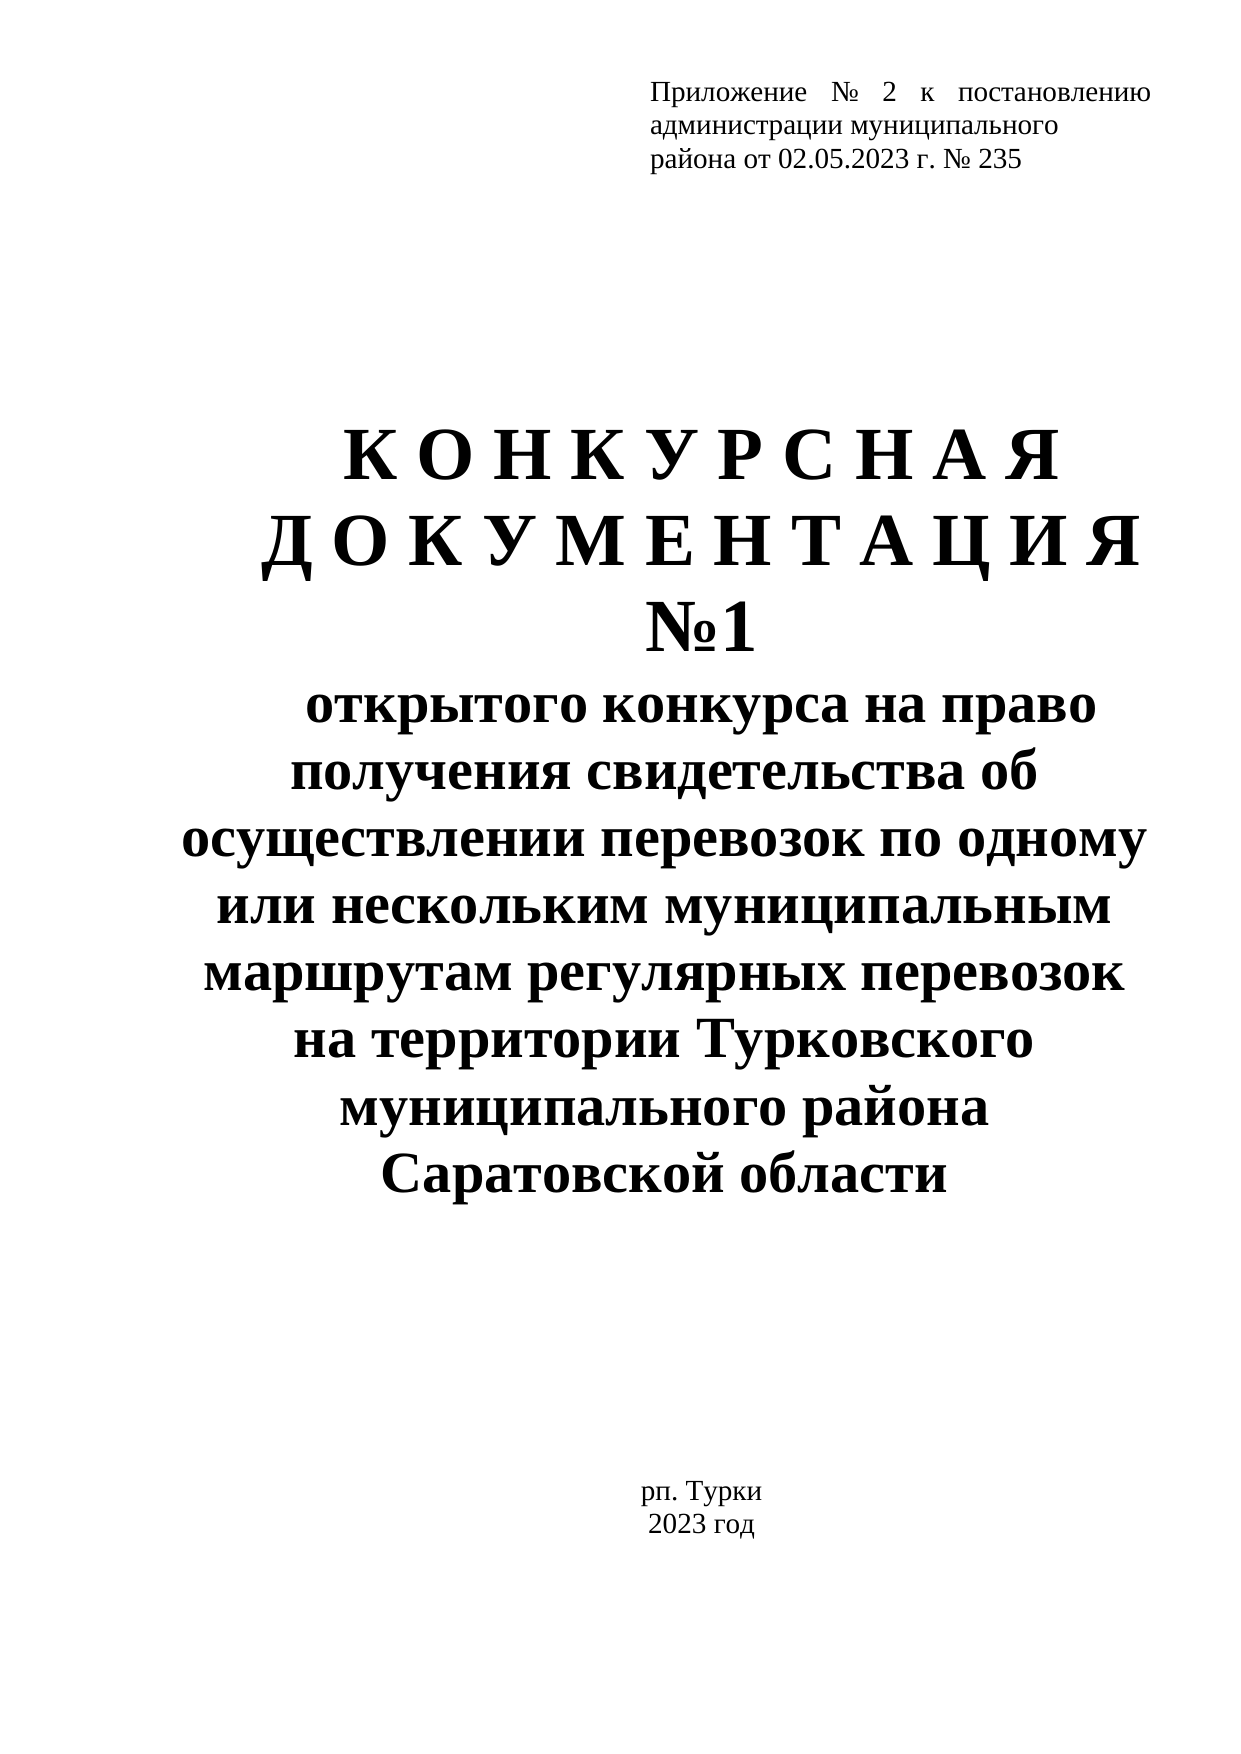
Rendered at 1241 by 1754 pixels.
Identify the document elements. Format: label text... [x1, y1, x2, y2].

text №1 [177, 582, 1152, 668]
text Д О К У М Е Н Т А Ц И Я [177, 496, 1152, 582]
text района от 02.05.2023 г. № 235 [650, 141, 1152, 174]
text К О Н К У Р С Н А Я [177, 409, 1152, 496]
text открытого конкурса на право получения свидетельства об осуществлении перевозок по одному или нескольким муниципальным маршрутам регулярных перевозок на территории Турковского муниципального района Саратовской области [177, 668, 1152, 1205]
text Приложение № 2 к постановлению администрации муниципального [650, 74, 1152, 141]
text рп. Турки [177, 1473, 1152, 1507]
text 2023 год [177, 1507, 1152, 1540]
